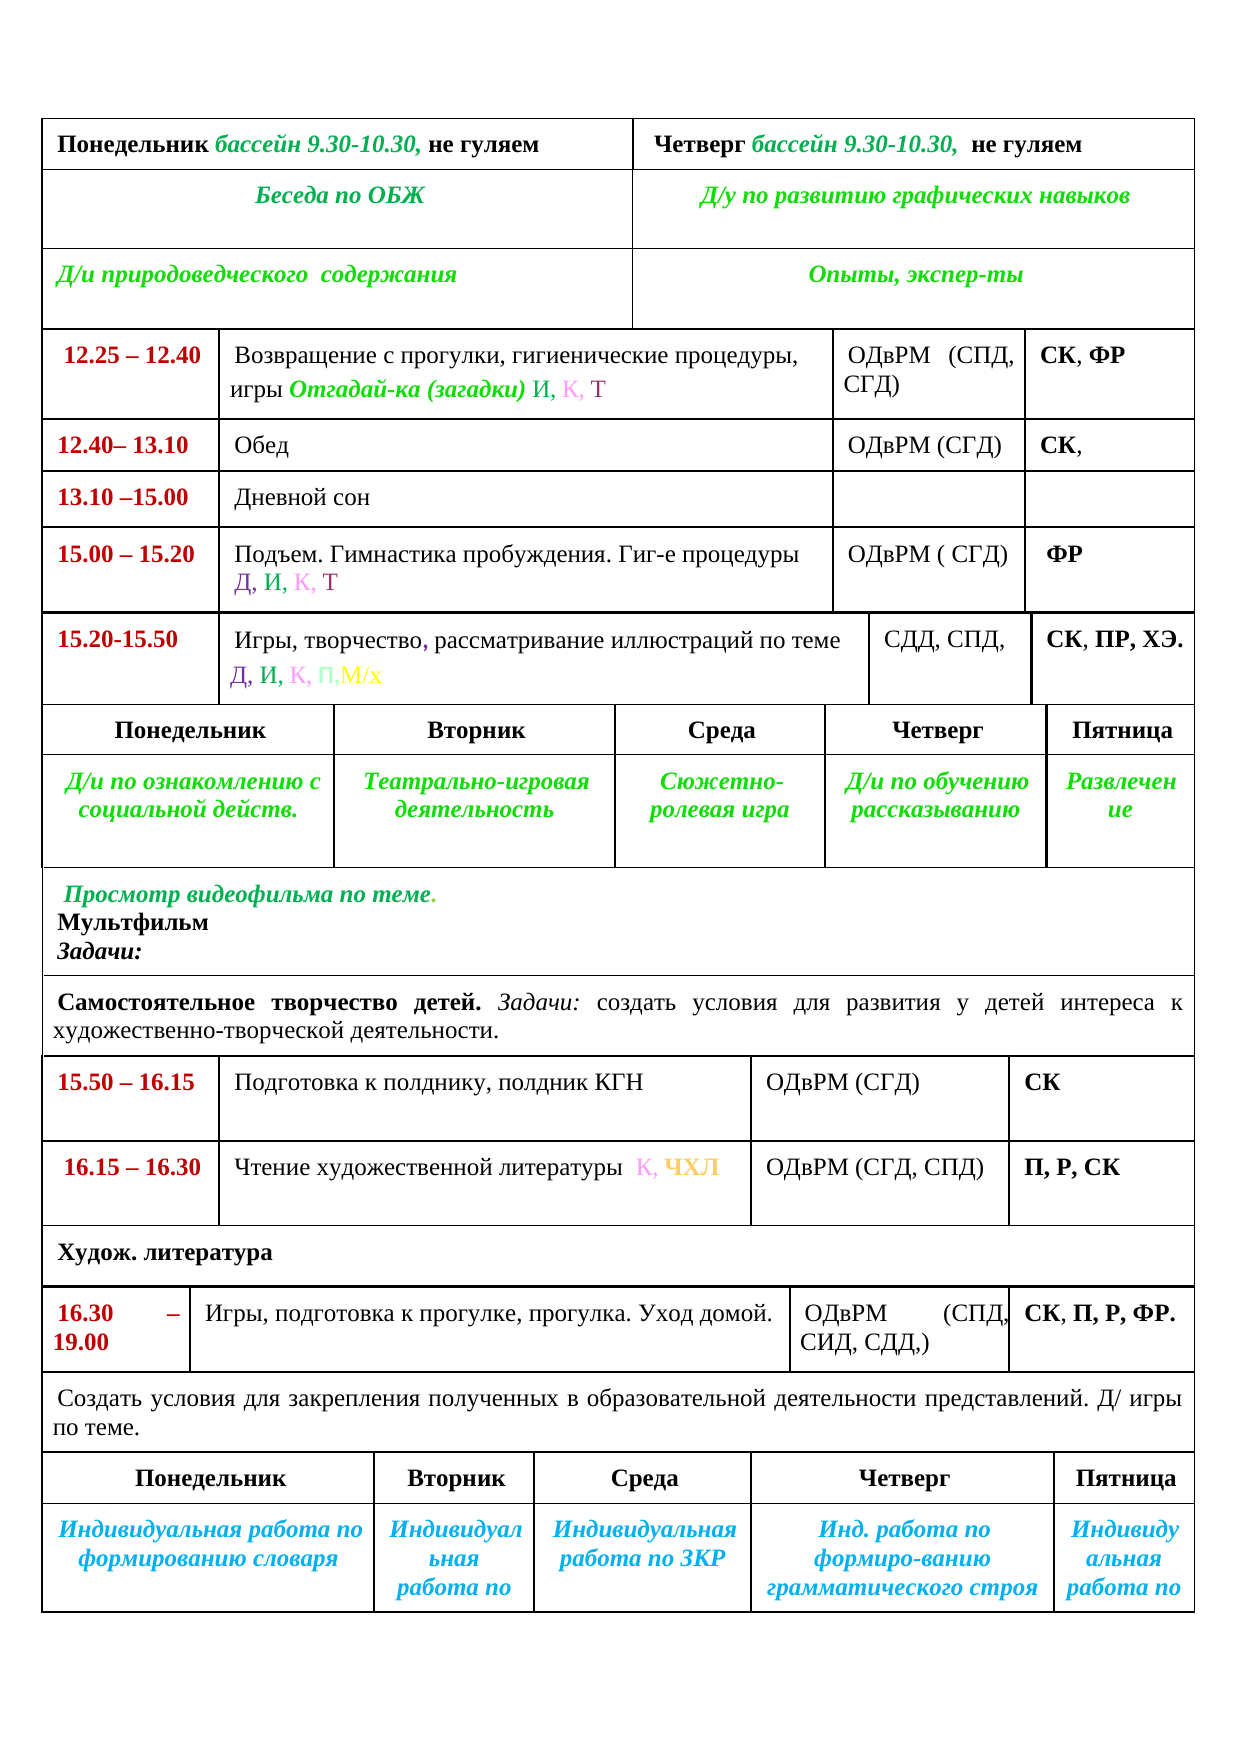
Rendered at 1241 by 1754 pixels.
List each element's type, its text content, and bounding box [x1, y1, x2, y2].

table_cell Д/и по ознакомлению с социальной действ. [43, 755, 333, 867]
table_cell 15.00 – 15.20 [43, 528, 218, 611]
table_cell Вторник [375, 1453, 533, 1503]
table_cell Д/и природоведческого содержания [43, 249, 632, 327]
table_cell Просмотр видеофильма по теме. Мультфильм Задачи: [43, 868, 1194, 975]
table_cell Пятница [1048, 705, 1194, 754]
table_cell Опыты, экспер-ты [633, 249, 1194, 327]
table_cell Игры, подготовка к прогулке, прогулка. Уход домой. [191, 1288, 789, 1371]
table_cell Возвращение с прогулки, гигиенические процедуры, игры Отгадай-ка (загадки) И, К, Т [220, 330, 832, 418]
table_cell Беседа по ОБЖ [43, 170, 632, 248]
table_cell Среда [535, 1453, 750, 1503]
table_cell ОДвРМ (СПД, СИД, СДД,) [791, 1288, 1008, 1371]
table_cell ОДвРМ ( СГД) [834, 528, 1024, 611]
table_cell Понедельник [43, 705, 333, 754]
table_cell Подготовка к полднику, полдник КГН [220, 1057, 750, 1140]
table_cell 15.50 – 16.15 [43, 1056, 218, 1140]
table_cell Четверг [752, 1453, 1053, 1503]
table_cell П, Р, СК [1010, 1142, 1194, 1225]
table_cell ОДвРМ (СГД) [752, 1057, 1008, 1140]
table_cell 12.25 – 12.40 [43, 330, 218, 418]
table_cell СК, П, Р, ФР. [1010, 1288, 1194, 1371]
table_cell ОДвРМ (СПД, СГД) [834, 330, 1024, 418]
table_cell СК, [1026, 420, 1194, 470]
table_cell Четверг [826, 705, 1045, 754]
table_cell Обед [220, 420, 832, 470]
table_cell Развлечение [1048, 755, 1194, 867]
table_cell Пятница [1055, 1453, 1194, 1503]
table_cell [375, 1504, 533, 1611]
table_cell Д/и по обучению рассказыванию [826, 755, 1045, 867]
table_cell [535, 1504, 750, 1611]
table_cell 15.20-15.50 [43, 614, 218, 704]
table_cell Понедельник [43, 1453, 373, 1503]
table_cell Подъем. Гимнастика пробуждения. Гиг-е процедуры Д, И, К, Т [220, 528, 832, 611]
table_cell Среда [616, 705, 824, 754]
table_cell Сюжетно-ролевая игра [616, 755, 824, 867]
table_cell Игры, творчество, рассматривание иллюстраций по теме Д, И, К, П,М/х [220, 614, 868, 704]
table_cell 16.15 – 16.30 [43, 1142, 218, 1225]
table_cell СК, ФР [1026, 330, 1194, 418]
table_cell Дневной сон [220, 472, 832, 526]
table_cell [1026, 472, 1194, 526]
table_cell Чтение художественной литературы К, ЧХЛ [220, 1142, 750, 1225]
table_cell СДД, СПД, [870, 614, 1030, 704]
table_cell Четверг бассейн 9.30-10.30, не гуляем [634, 119, 1194, 169]
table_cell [1055, 1504, 1194, 1611]
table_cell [43, 1504, 373, 1611]
table_cell ФР [1026, 528, 1194, 611]
table_cell 13.10 –15.00 [43, 472, 218, 526]
table_cell Понедельник бассейн 9.30-10.30, не гуляем [43, 119, 632, 169]
table_cell Театрально-игровая деятельность [335, 755, 614, 867]
table_cell СК [1010, 1057, 1194, 1140]
table_cell 12.40– 13.10 [43, 420, 218, 470]
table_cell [752, 1504, 1053, 1611]
table_cell [834, 472, 1024, 526]
table_cell Вторник [335, 705, 614, 754]
table_cell Создать условия для закрепления полученных в образовательной деятельности представлений. Д/ игры по теме. [43, 1373, 1194, 1451]
table_cell СК, ПР, ХЭ. [1033, 614, 1194, 704]
table_cell 16.30 – 19.00 [43, 1288, 189, 1371]
table_cell Д/у по развитию графических навыков [633, 170, 1194, 248]
table_cell Худож. литература [43, 1226, 1194, 1285]
table_cell ОДвРМ (СГД, СПД) [752, 1142, 1008, 1225]
table_cell ОДвРМ (СГД) [834, 420, 1024, 470]
table_cell Самостоятельное творчество детей. Задачи: создать условия для развития у детей интереса к художественно-творческой деятельности. [43, 976, 1194, 1055]
